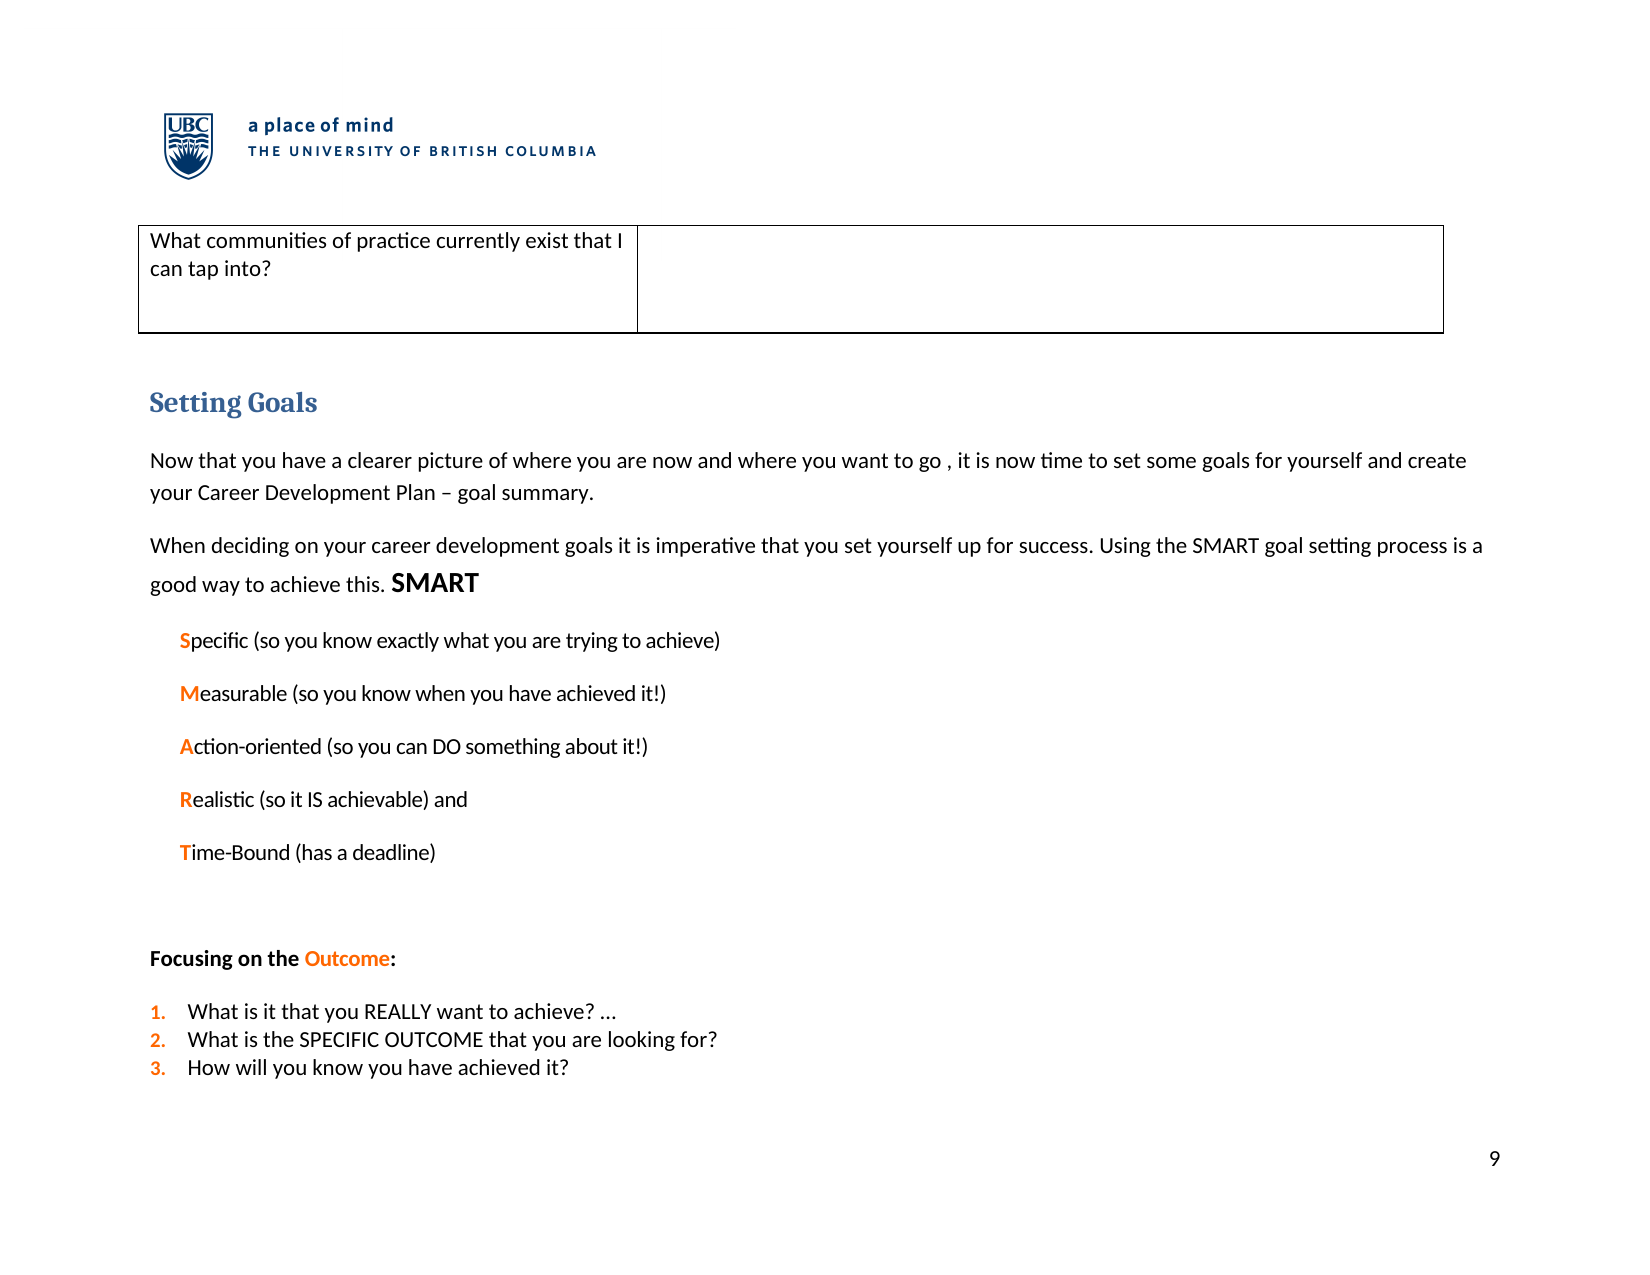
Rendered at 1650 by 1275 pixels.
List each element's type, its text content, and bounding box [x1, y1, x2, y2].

text Now that you have a clearer picture of where you are now and where you want to go , it is now time to set some goals for yourself and create your Career Development Plan – goal summary. [150, 446, 1500, 506]
text When deciding on your career development goals it is imperative that you set yourself up for success. Using the SMART goal setting process is a good way to achieve this. SMART [150, 531, 1500, 600]
picture [23, 28, 736, 261]
text Setting Goals [150, 387, 1500, 420]
text Action-oriented (so you can DO something about it!) [179, 732, 1500, 760]
text Realistic (so it IS achievable) and [179, 785, 1500, 813]
text Specific (so you know exactly what you are trying to achieve) [179, 626, 1500, 654]
text Measurable (so you know when you have achieved it!) [179, 679, 1500, 707]
text Focusing on the Outcome: [150, 944, 1500, 972]
table_cell [638, 226, 1443, 332]
text Time-Bound (has a deadline) [179, 838, 1500, 866]
list How will you know you have achieved it? [150, 1053, 1500, 1081]
list What is it that you REALLY want to achieve? … [150, 997, 1500, 1025]
list What is the SPECIFIC OUTCOME that you are looking for? [150, 1025, 1500, 1053]
table_cell What communities of practice currently exist that I can tap into? [139, 226, 637, 332]
